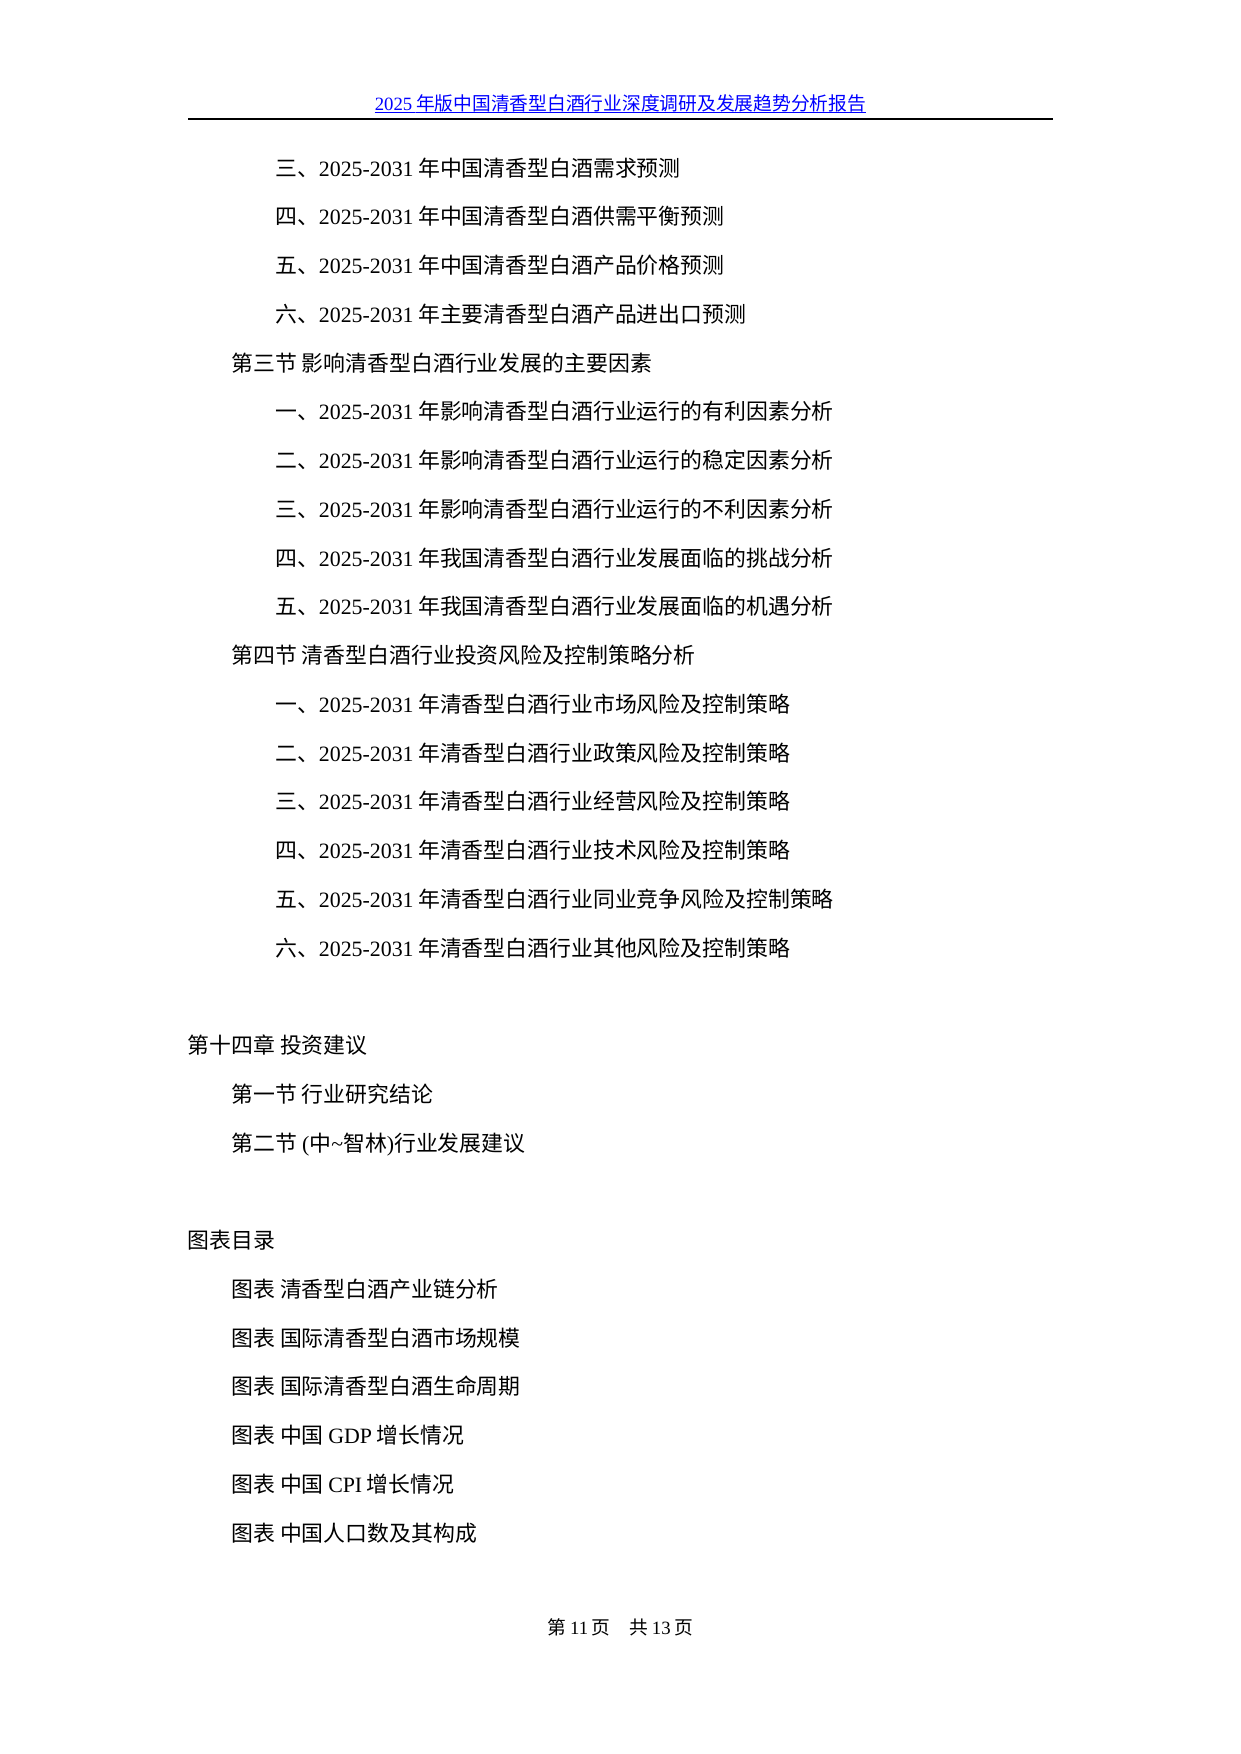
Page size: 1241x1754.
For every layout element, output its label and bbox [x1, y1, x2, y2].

text [187, 150, 1053, 1548]
